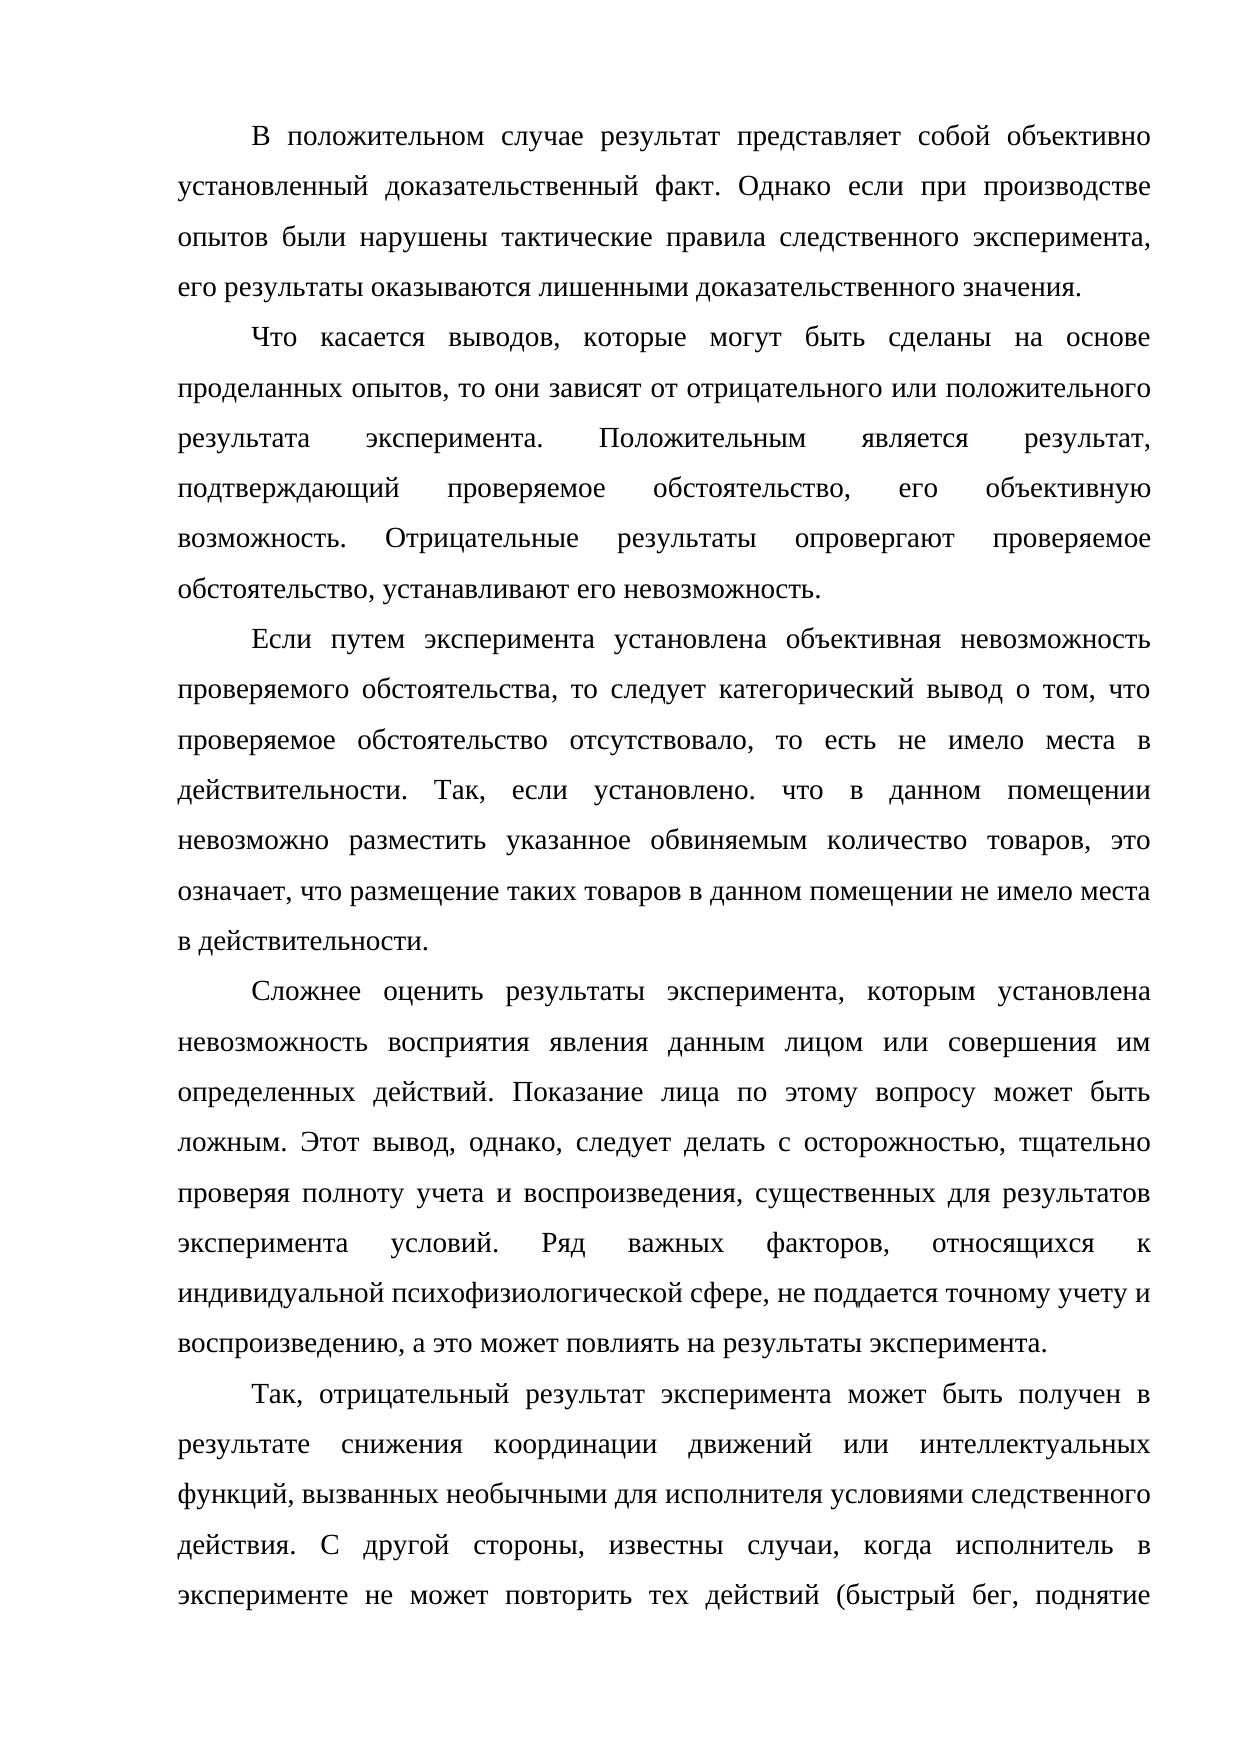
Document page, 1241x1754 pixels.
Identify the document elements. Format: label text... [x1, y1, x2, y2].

text Сложнее оценить результаты эксперимента, которым установлена невозможность восприятия явления данным лицом или совершения им определенных действий. Показание лица по этому вопросу может быть ложным. Этот вывод, однако, следует делать с осторожностью, тщательно проверяя полноту учета и воспроизведения, существенных для результатов эксперимента условий. Ряд важных факторов, относящихся к индивидуальной психофизиологической сфере, не поддается точному учету и воспроизведению, а это может повлиять на результаты эксперимента. [177, 973, 1152, 1359]
text Что касается выводов, которые могут быть сделаны на основе проделанных опытов, то они зависят от отрицательного или положительного результата эксперимента. Положительным является результат, подтверждающий проверяемое обстоятельство, его объективную возможность. Отрицательные результаты опровергают проверяемое обстоятельство, устанавливают его невозможность. [177, 319, 1152, 604]
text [177, 1376, 1152, 1611]
text Если путем эксперимента установлена объективная невозможность проверяемого обстоятельства, то следует категорический вывод о том, что проверяемое обстоятельство отсутствовало, то есть не имело места в действительности. Так, если установлено. что в данном помещении невозможно разместить указанное обвиняемым количество товаров, это означает, что размещение таких товаров в данном помещении не имело места в действительности. [177, 621, 1152, 957]
text В положительном случае результат представляет собой объективно установленный доказательственный факт. Однако если при производстве опытов были нарушены тактические правила следственного эксперимента, его результаты оказываются лишенными доказательственного значения. [177, 118, 1152, 303]
